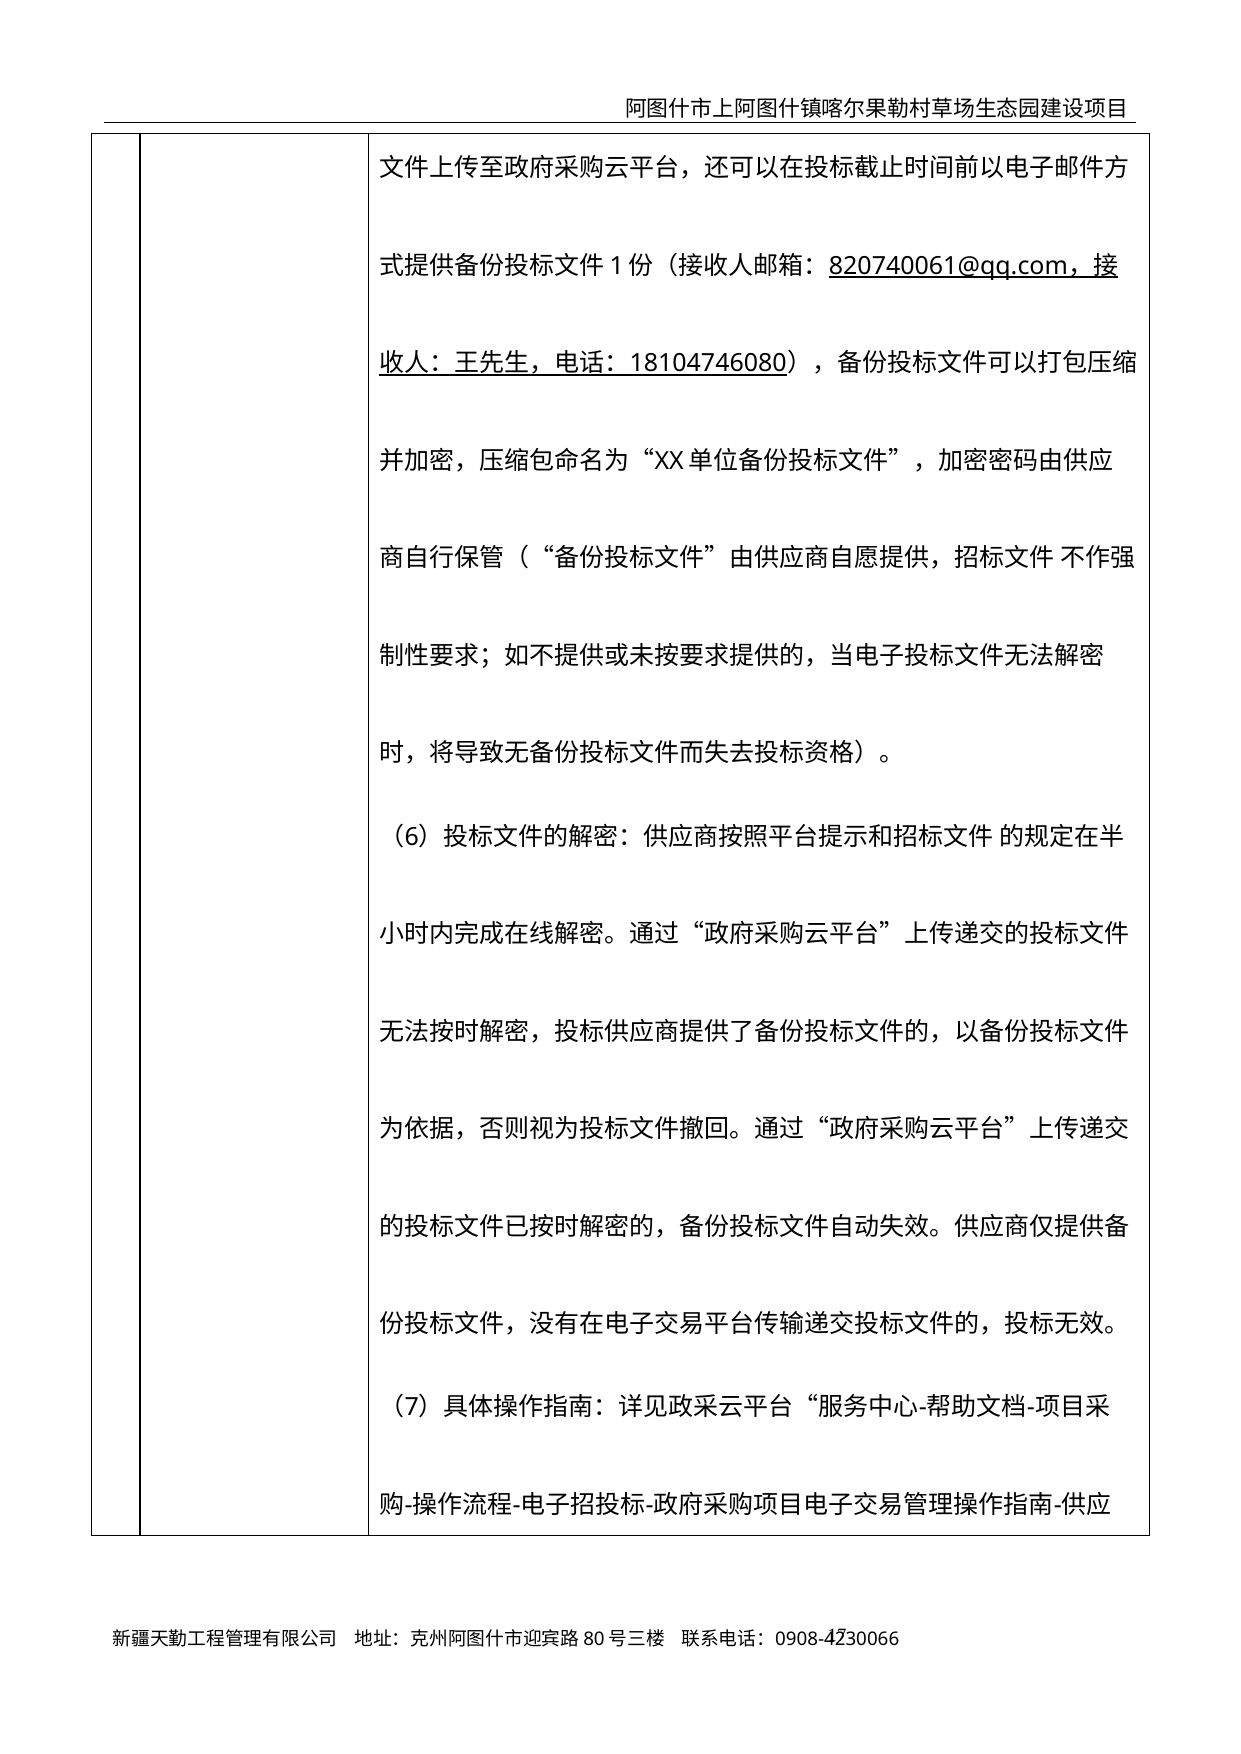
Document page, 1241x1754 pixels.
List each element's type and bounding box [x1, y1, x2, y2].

table_cell [369, 134, 1149, 1535]
